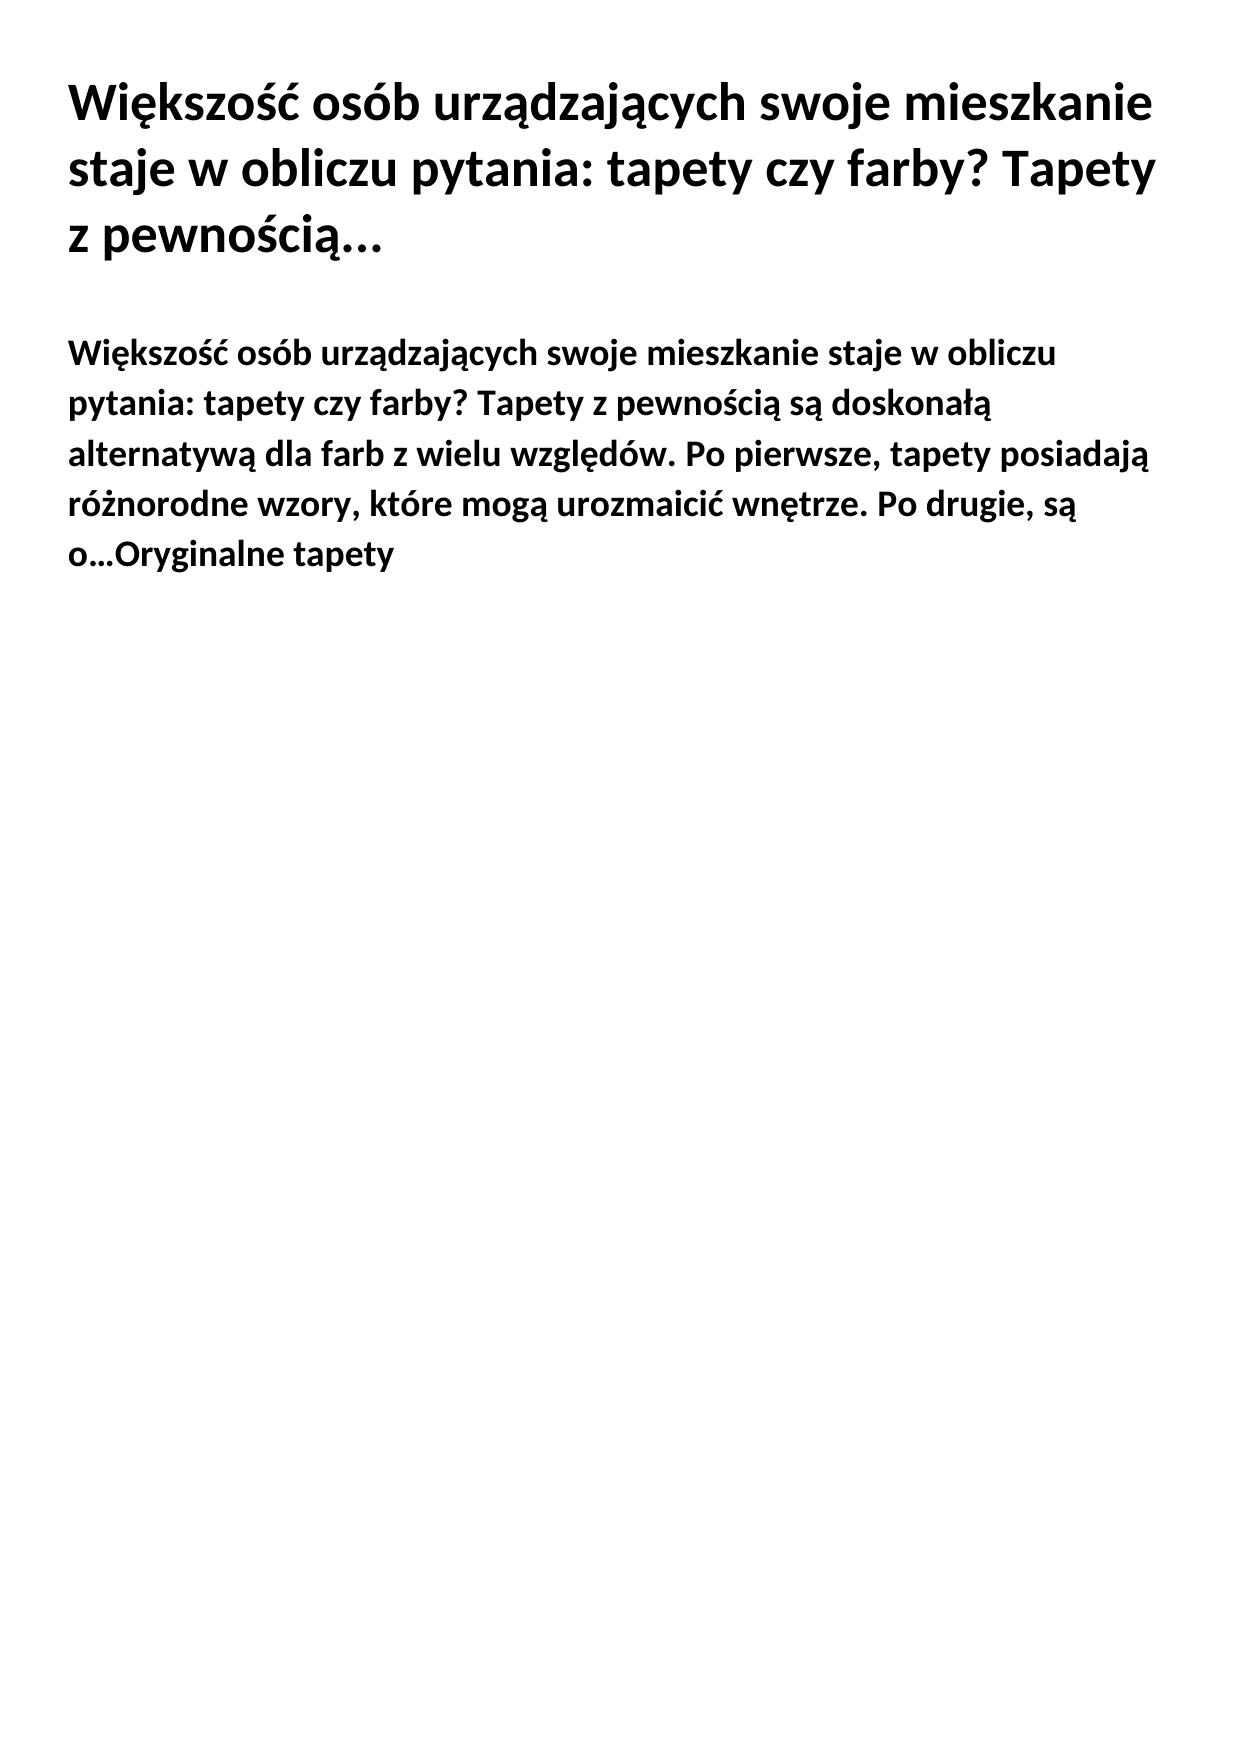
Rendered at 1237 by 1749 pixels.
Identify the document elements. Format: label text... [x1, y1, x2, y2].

text Większość osób urządzających swoje mieszkanie staje w obliczu pytania: tapety czy farby? Tapety z pewnością są doskonałą alternatywą dla farb z wielu względów. Po pierwsze, tapety posiadają różnorodne wzory, które mogą urozmaicić wnętrze. Po drugie, są o…﻿Oryginalne tapety [68, 329, 1169, 576]
text Większość osób urządzających swoje mieszkanie staje w obliczu pytania: tapety czy farby? Tapety z pewnością... [68, 68, 1169, 266]
